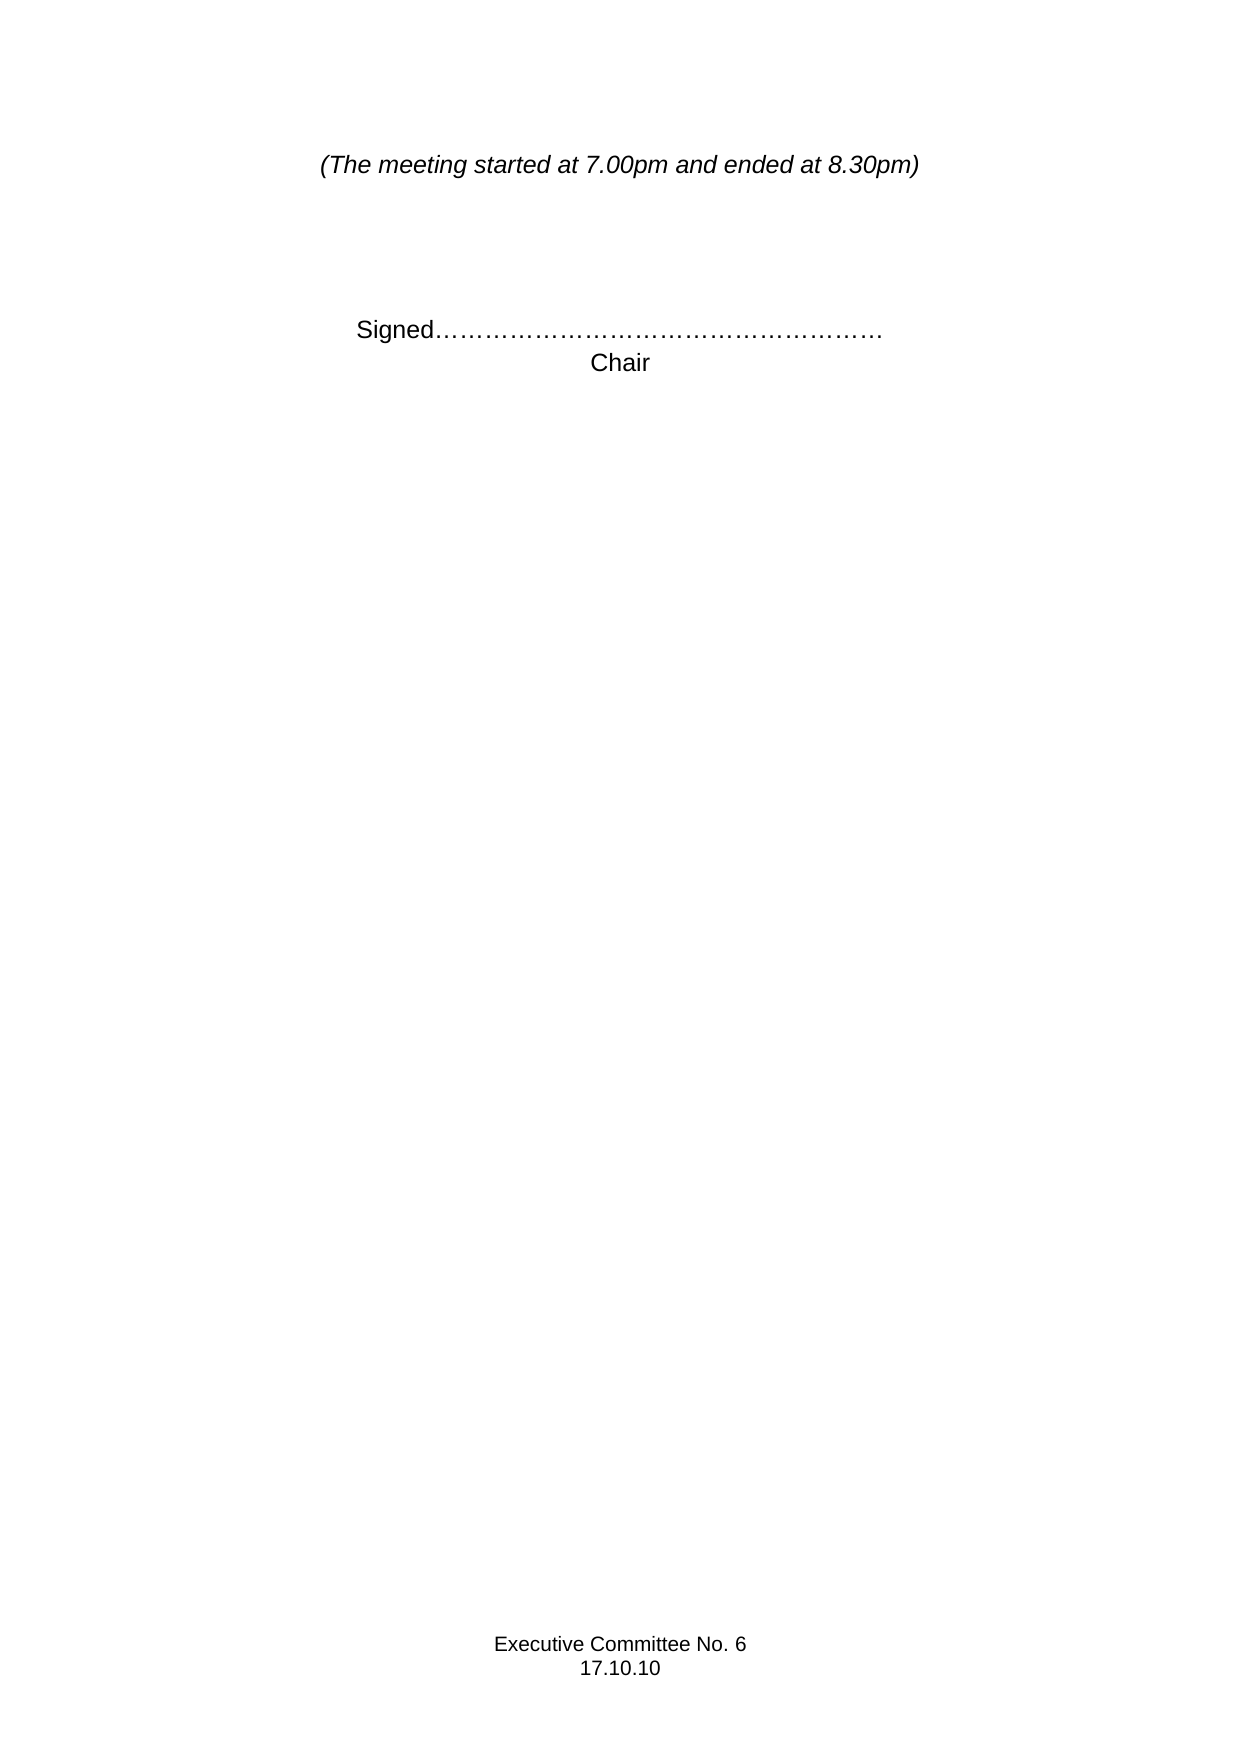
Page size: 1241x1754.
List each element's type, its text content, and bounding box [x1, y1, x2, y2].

text Chair [150, 348, 1090, 377]
text (The meeting started at 7.00pm and ended at 8.30pm) [150, 150, 1090, 179]
text Signed……………………………………………… [150, 315, 1090, 344]
